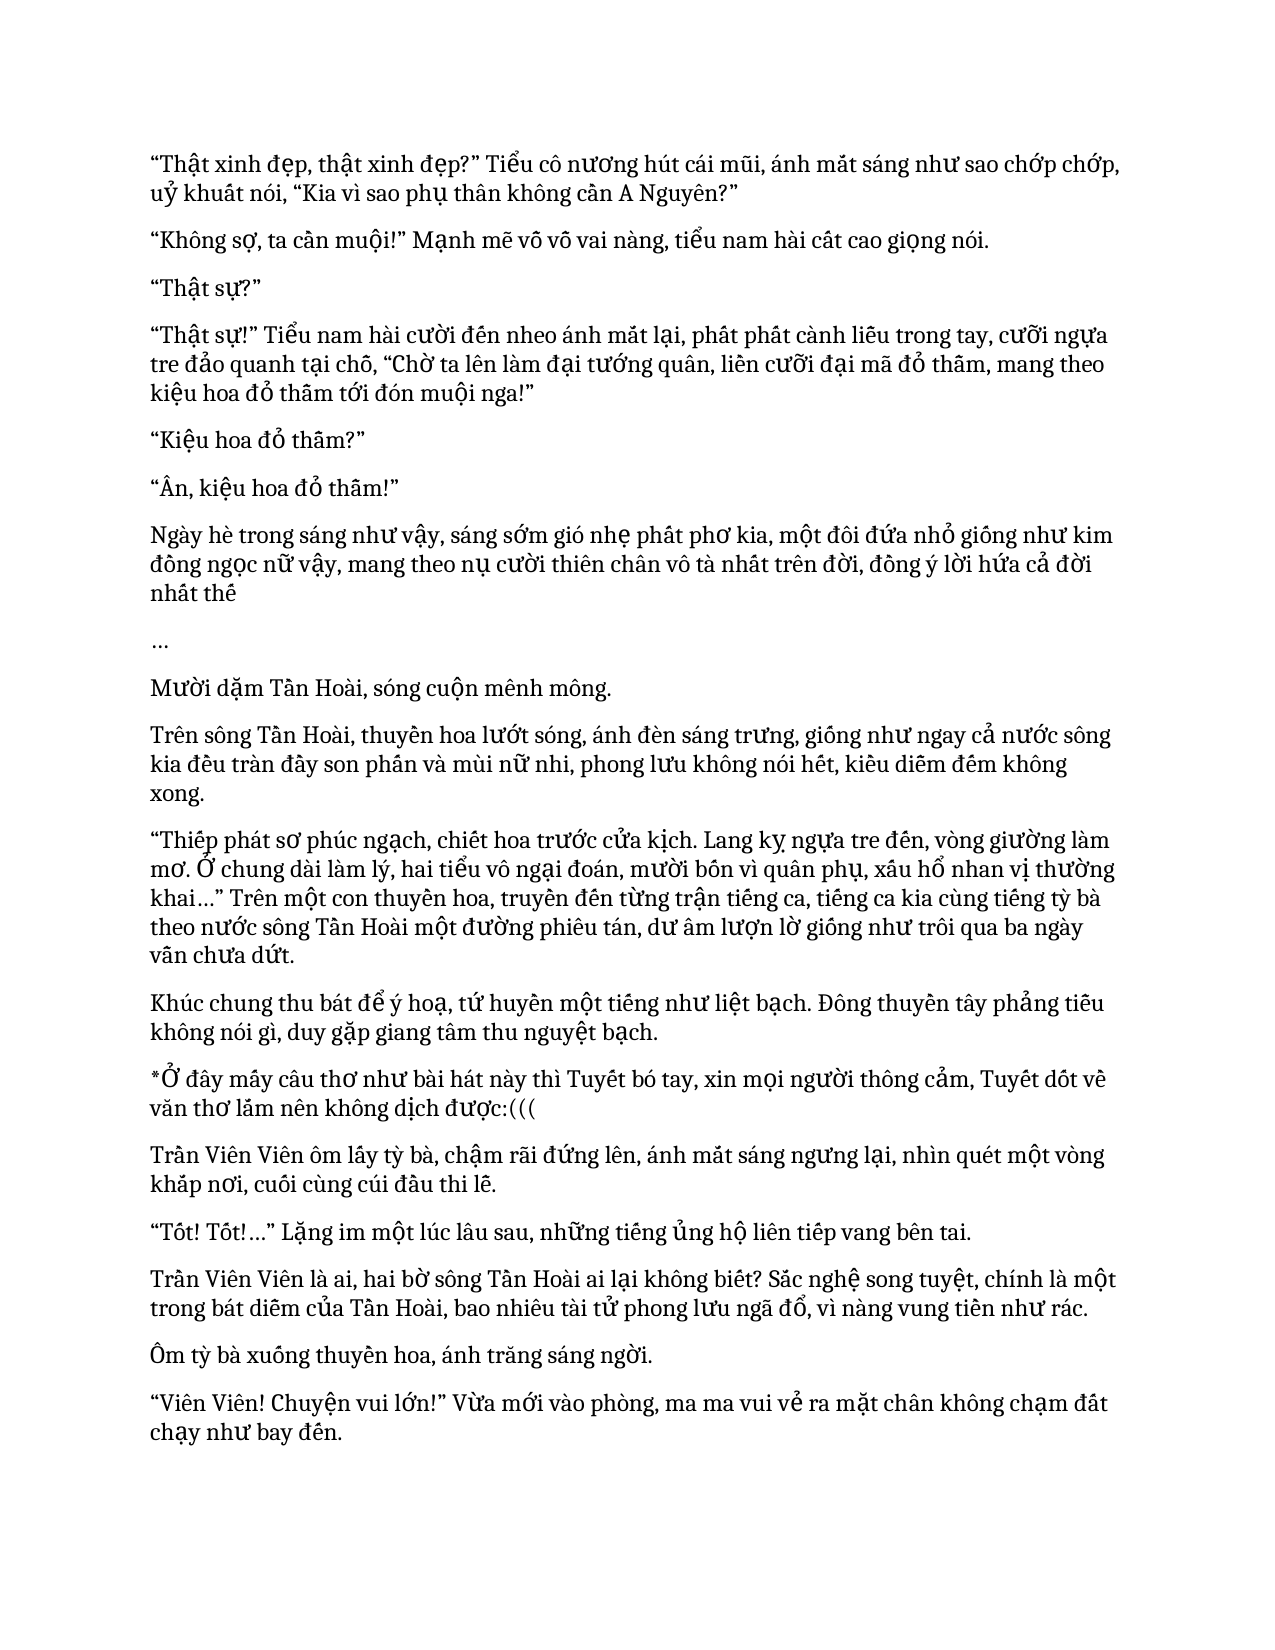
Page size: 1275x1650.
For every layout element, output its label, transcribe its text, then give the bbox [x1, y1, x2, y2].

text Trần Viên Viên là ai, hai bờ sông Tần Hoài ai lại không biết? Sắc nghệ song tuyệt, chính là một trong bát diễm của Tần Hoài, bao nhiêu tài tử phong lưu ngã đổ, vì nàng vung tiền như rác. [150, 1265, 1125, 1322]
text “Tốt! Tốt!…” Lặng im một lúc lâu sau, những tiếng ủng hộ liên tiếp vang bên tai. [150, 1217, 1125, 1246]
text “Thật sự?” [150, 274, 1125, 302]
text Trên sông Tần Hoài, thuyền hoa lướt sóng, ánh đèn sáng trưng, giống như ngay cả nước sông kia đều tràn đầy son phấn và mùi nữ nhi, phong lưu không nói hết, kiều diễm đếm không xong. [150, 721, 1125, 807]
text “Thật sự!” Tiểu nam hài cười đến nheo ánh mắt lại, phất phất cành liễu trong tay, cưỡi ngựa tre đảo quanh tại chỗ, “Chờ ta lên làm đại tướng quân, liền cưỡi đại mã đỏ thẫm, mang theo kiệu hoa đỏ thẫm tới đón muội nga!” [150, 321, 1125, 407]
text “Kiệu hoa đỏ thẫm?” [150, 426, 1125, 455]
text Khúc chung thu bát để ý hoạ, tứ huyền một tiếng như liệt bạch. Đông thuyền tây phảng tiễu không nói gì, duy gặp giang tâm thu nguyệt bạch. [150, 989, 1125, 1046]
text *Ở đây mấy câu thơ như bài hát này thì Tuyết bó tay, xin mọi người thông cảm, Tuyết dốt về văn thơ lắm nên không dịch được:((( [150, 1065, 1125, 1122]
text Mười dặm Tần Hoài, sóng cuộn mênh mông. [150, 674, 1125, 702]
text “Ân, kiệu hoa đỏ thẫm!” [150, 474, 1125, 502]
text “Không sợ, ta cần muội!” Mạnh mẽ vỗ vỗ vai nàng, tiểu nam hài cất cao giọng nói. [150, 226, 1125, 255]
text “Thiếp phát sơ phúc ngạch, chiết hoa trước cửa kịch. Lang kỵ ngựa tre đến, vòng giường làm mơ. Ở chung dài làm lý, hai tiểu vô ngại đoán, mười bốn vì quân phụ, xấu hổ nhan vị thường khai…” Trên một con thuyền hoa, truyền đến từng trận tiếng ca, tiếng ca kia cùng tiếng tỳ bà theo nước sông Tần Hoài một đường phiêu tán, dư âm lượn lờ giống như trôi qua ba ngày vẫn chưa dứt. [150, 826, 1125, 970]
text “Thật xinh đẹp, thật xinh đẹp?” Tiểu cô nương hút cái mũi, ánh mắt sáng như sao chớp chớp, uỷ khuất nói, “Kia vì sao phụ thân không cần A Nguyên?” [150, 150, 1125, 207]
text “Viên Viên! Chuyện vui lớn!” Vừa mới vào phòng, ma ma vui vẻ ra mặt chân không chạm đất chạy như bay đến. [150, 1389, 1125, 1446]
text Ôm tỳ bà xuống thuyền hoa, ánh trăng sáng ngời. [150, 1341, 1125, 1370]
text … [150, 626, 1125, 655]
text Ngày hè trong sáng như vậy, sáng sớm gió nhẹ phất phơ kia, một đôi đứa nhỏ giống như kim đồng ngọc nữ vậy, mang theo nụ cười thiên chân vô tà nhất trên đời, đồng ý lời hứa cả đời nhất thế [150, 521, 1125, 607]
text Trần Viên Viên ôm lấy tỳ bà, chậm rãi đứng lên, ánh mắt sáng ngưng lại, nhìn quét một vòng khắp nơi, cuối cùng cúi đầu thi lễ. [150, 1141, 1125, 1199]
